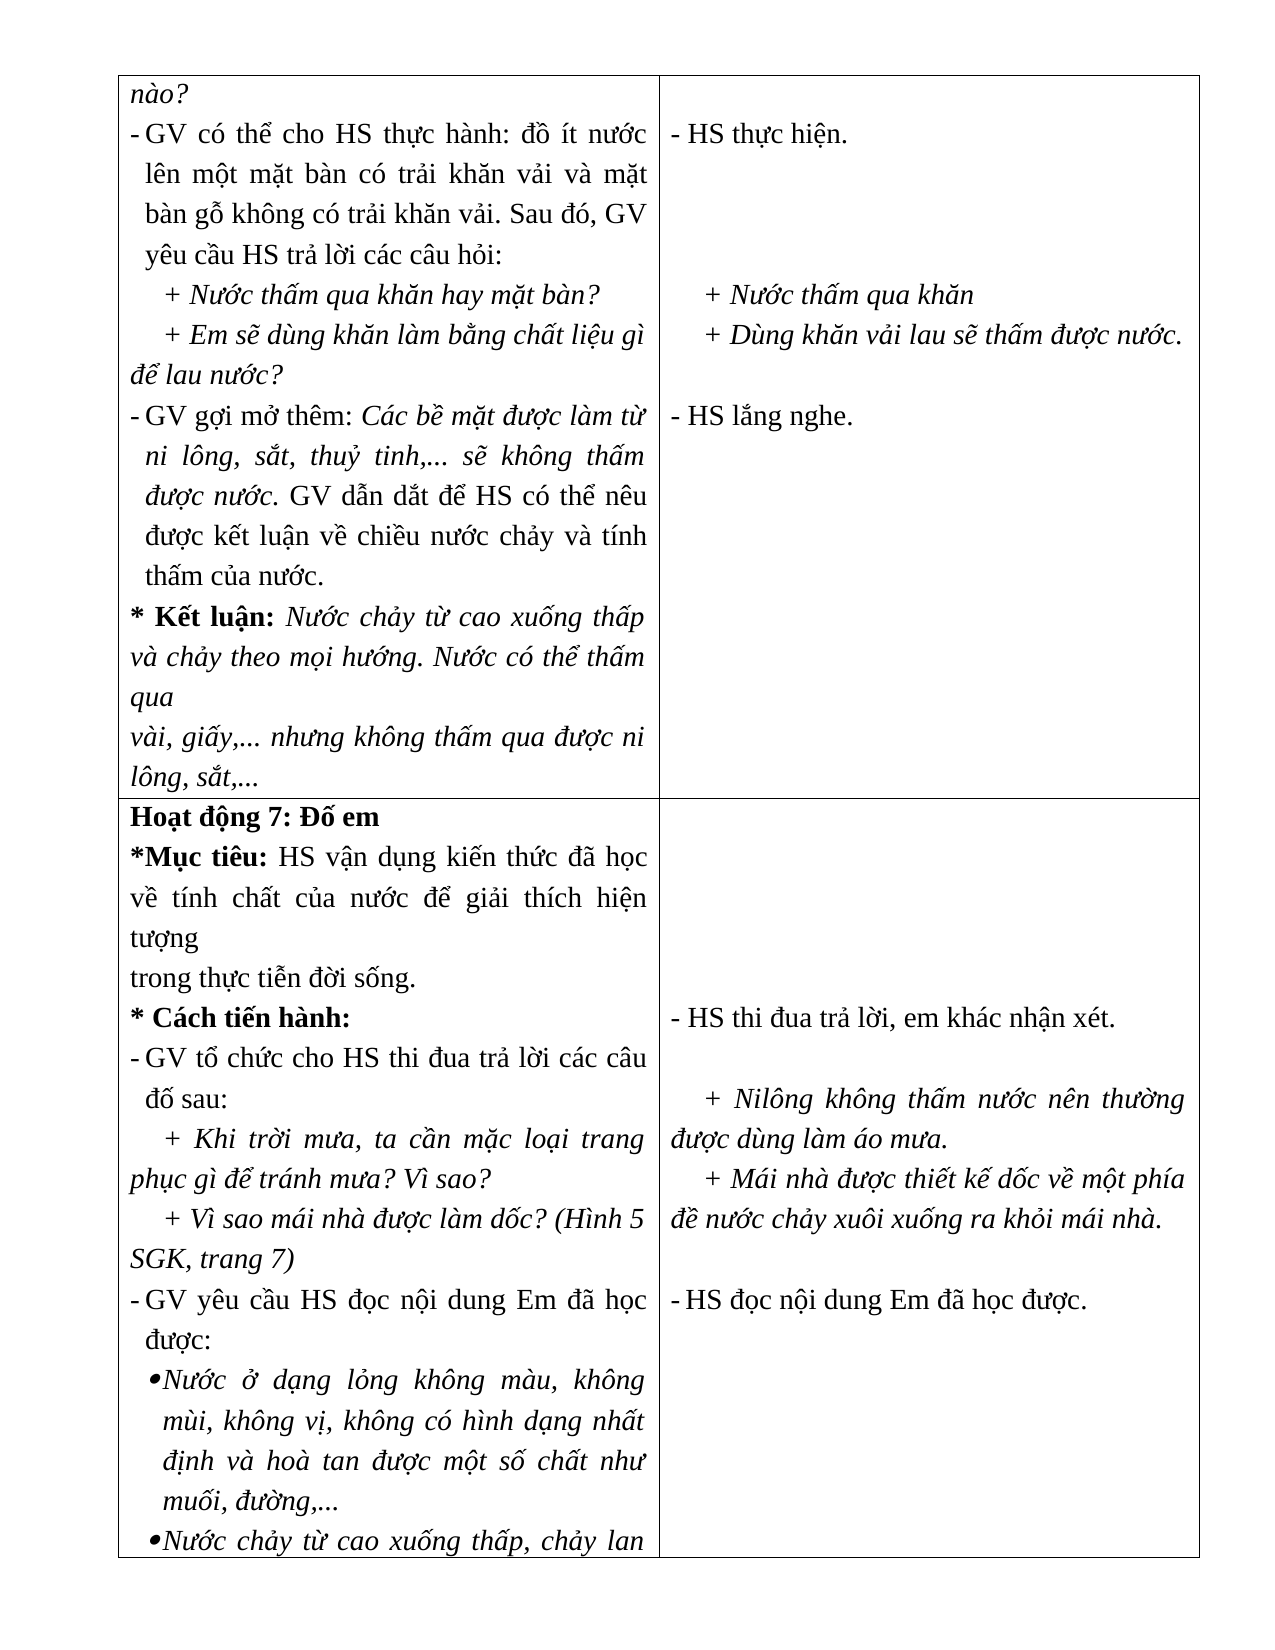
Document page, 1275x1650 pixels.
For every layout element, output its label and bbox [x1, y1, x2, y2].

table_cell [119, 76, 659, 798]
table_cell [660, 76, 1199, 798]
table_cell [660, 799, 1199, 1557]
table_cell [119, 799, 659, 1557]
